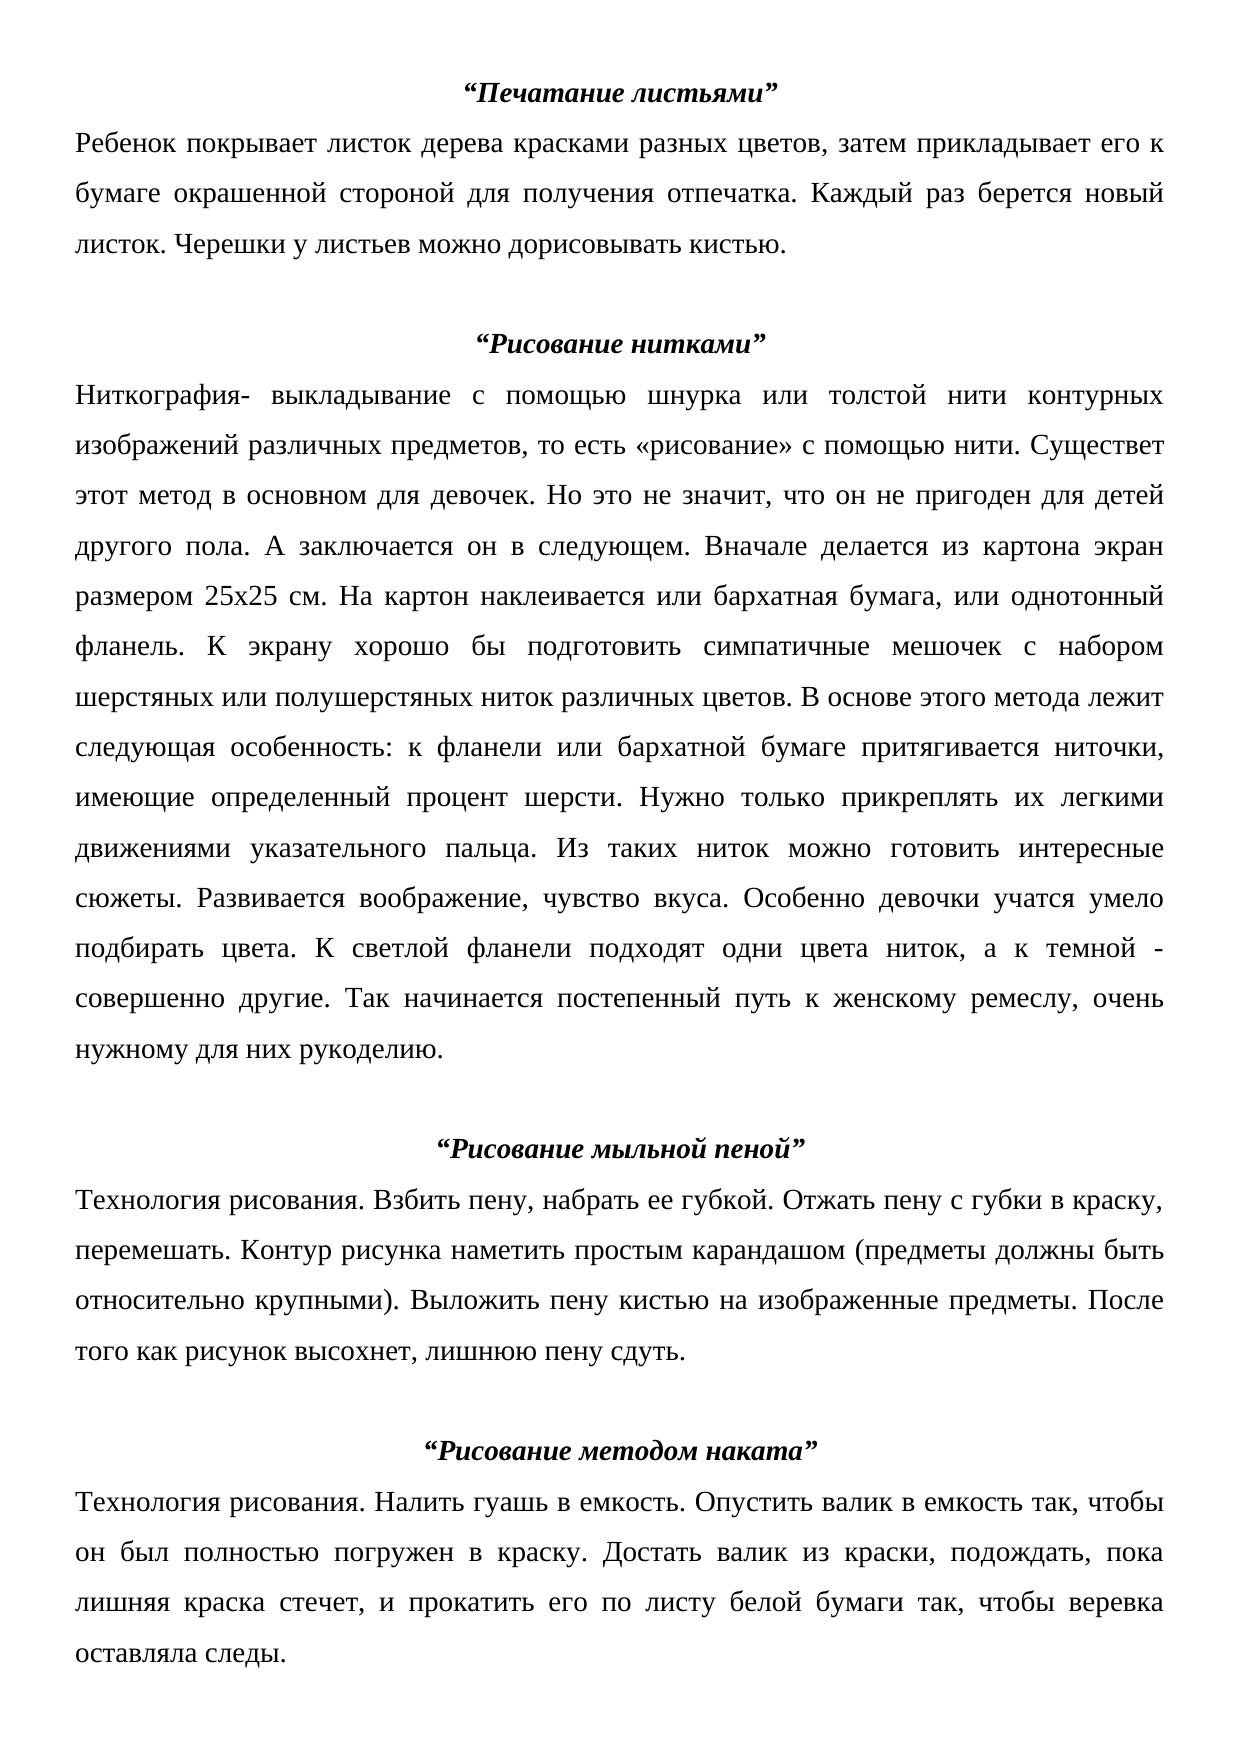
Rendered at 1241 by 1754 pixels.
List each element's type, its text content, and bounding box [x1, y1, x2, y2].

text Технология рисования. Налить гуашь в емкость. Опустить валик в емкость так, чтобы он был полностью погружен в краску. Достать валик из краски, подождать, пока лишняя краска стечет, и прокатить его по листу белой бумаги так, чтобы веревка оставляла следы. [75, 1484, 1165, 1668]
text “Рисование мыльной пеной” [75, 1132, 1165, 1165]
text “Рисование методом наката” [75, 1433, 1165, 1467]
text “Печатание листьями” [75, 75, 1165, 108]
text Ниткография- выкладывание с помощью шнурка или толстой нити контурных изображений различных предметов, то есть «рисование» с помощью нити. Существет этот метод в основном для девочек. Но это не значит, что он не пригоден для детей другого пола. А заключается он в следующем. Вначале делается из картона экран размером 25х25 см. На картон наклеивается или бархатная бумага, или однотонный фланель. К экрану хорошо бы подготовить симпатичные мешочек с набором шерстяных или полушерстяных ниток различных цветов. В основе этого метода лежит следующая особенность: к фланели или бархатной бумаге притягивается ниточки, имеющие определенный процент шерсти. Нужно только прикреплять их легкими движениями указательного пальца. Из таких ниток можно готовить интересные сюжеты. Развивается воображение, чувство вкуса. Особенно девочки учатся умело подбирать цвета. К светлой фланели подходят одни цвета ниток, а к темной - совершенно другие. Так начинается постепенный путь к женскому ремеслу, очень нужному для них рукоделию. [75, 377, 1165, 1064]
text “Рисование нитками” [75, 327, 1165, 360]
text Технология рисования. Взбить пену, набрать ее губкой. Отжать пену с губки в краску, перемешать. Контур рисунка наметить простым карандашом (предметы должны быть относительно крупными). Выложить пену кистью на изображенные предметы. После того как рисунок высохнет, лишнюю пену сдуть. [75, 1182, 1165, 1366]
text Ребенок покрывает листок дерева красками разных цветов, затем прикладывает его к бумаге окрашенной стороной для получения отпечатка. Каждый раз берется новый листок. Черешки у листьев можно дорисовывать кистью. [75, 125, 1165, 259]
